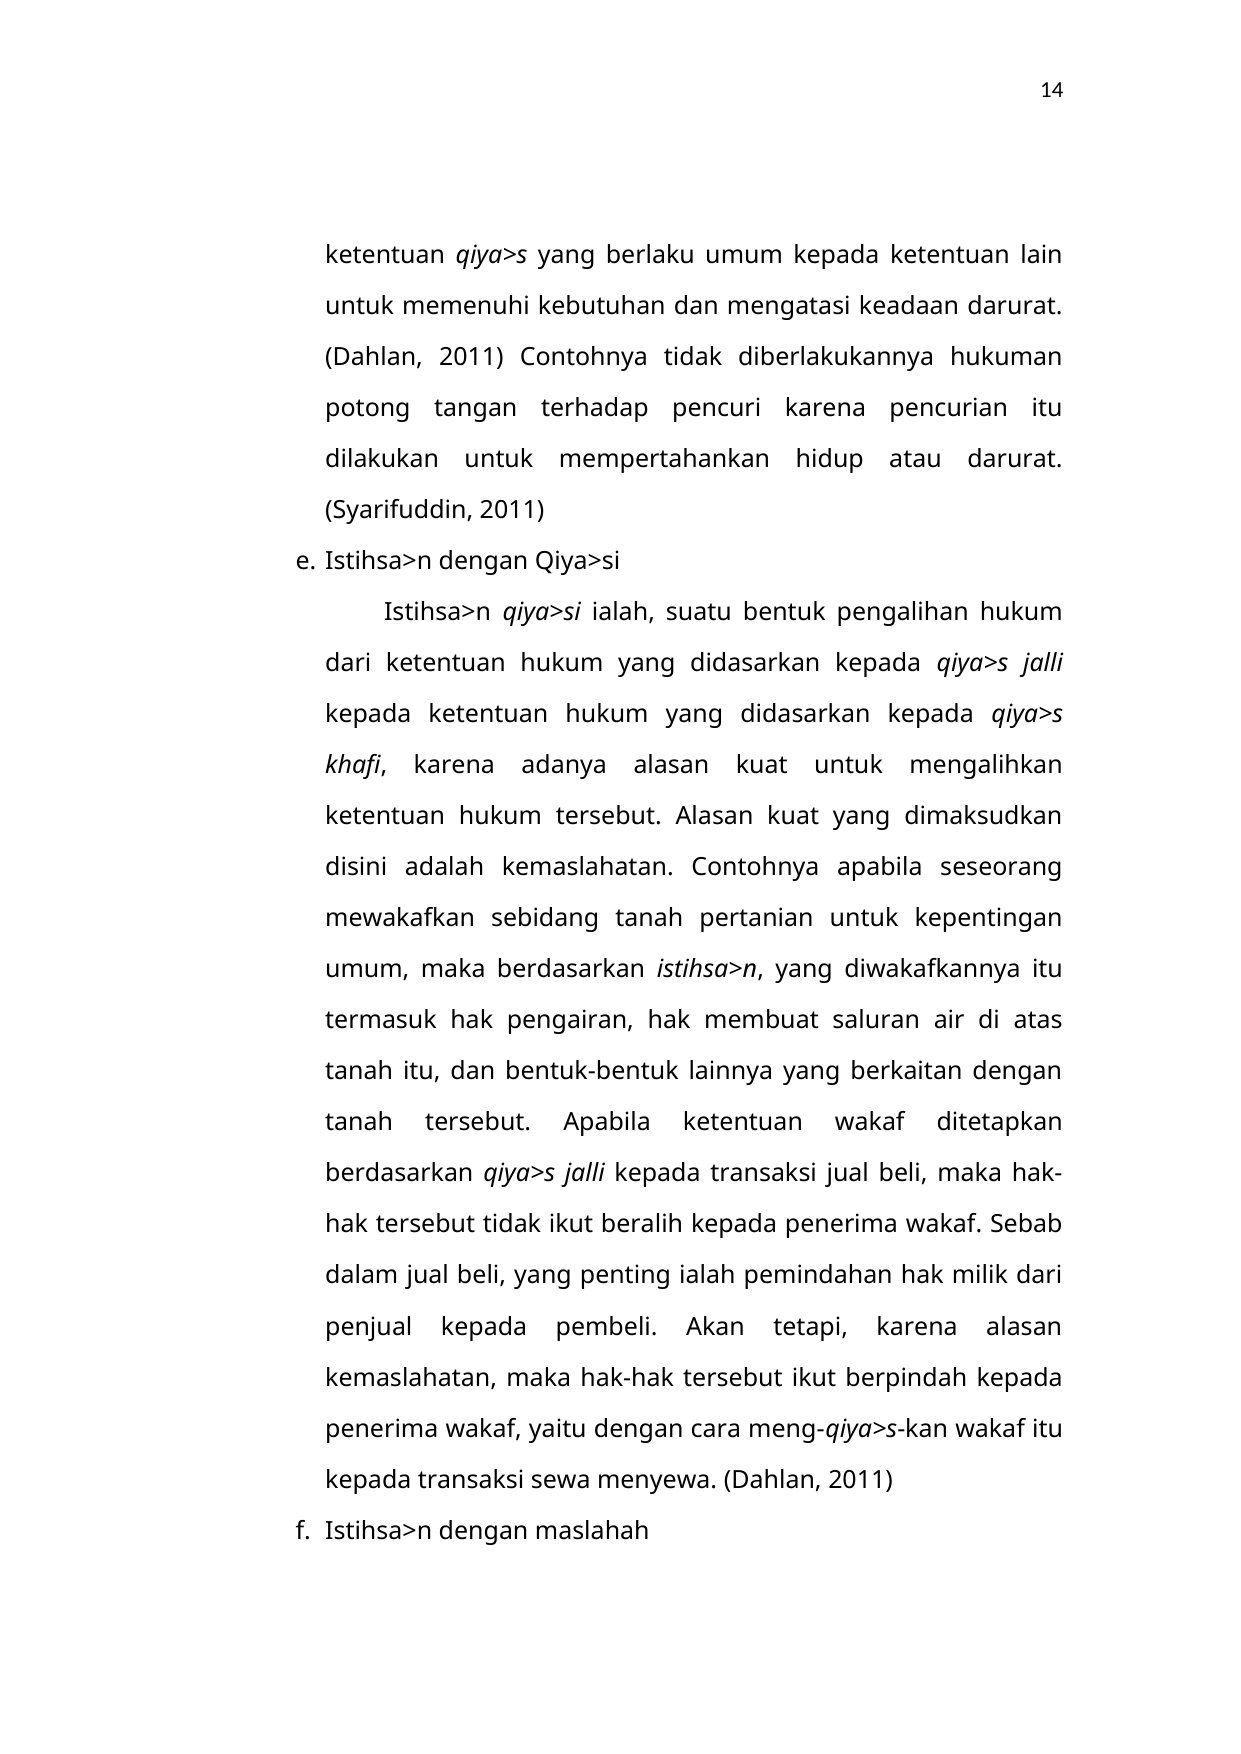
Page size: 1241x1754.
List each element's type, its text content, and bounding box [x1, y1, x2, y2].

list Istihsa>n qiya>si ialah, suatu bentuk pengalihan hukum dari ketentuan hukum yang didasarkan kepada qiya>s jalli kepada ketentuan hukum yang didasarkan kepada qiya>s khafi, karena adanya alasan kuat untuk mengalihkan ketentuan hukum tersebut. Alasan kuat yang dimaksudkan disini adalah kemaslahatan. Contohnya apabila seseorang mewakafkan sebidang tanah pertanian untuk kepentingan umum, maka berdasarkan istihsa>n, yang diwakafkannya itu termasuk hak pengairan, hak membuat saluran air di atas tanah itu, dan bentuk-bentuk lainnya yang berkaitan dengan tanah tersebut. Apabila ketentuan wakaf ditetapkan berdasarkan qiya>s jalli kepada transaksi jual beli, maka hak-hak tersebut tidak ikut beralih kepada penerima wakaf. Sebab dalam jual beli, yang penting ialah pemindahan hak milik dari penjual kepada pembeli. Akan tetapi, karena alasan kemaslahatan, maka hak-hak tersebut ikut berpindah kepada penerima wakaf, yaitu dengan cara meng-qiya>s-kan wakaf itu kepada transaksi sewa menyewa. (Dahlan, 2011) [325, 593, 1063, 1495]
list Istihsa>n dengan Qiya>si [295, 542, 1063, 577]
list Istihsa>n dengan maslahah [295, 1512, 1063, 1546]
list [325, 236, 1063, 526]
